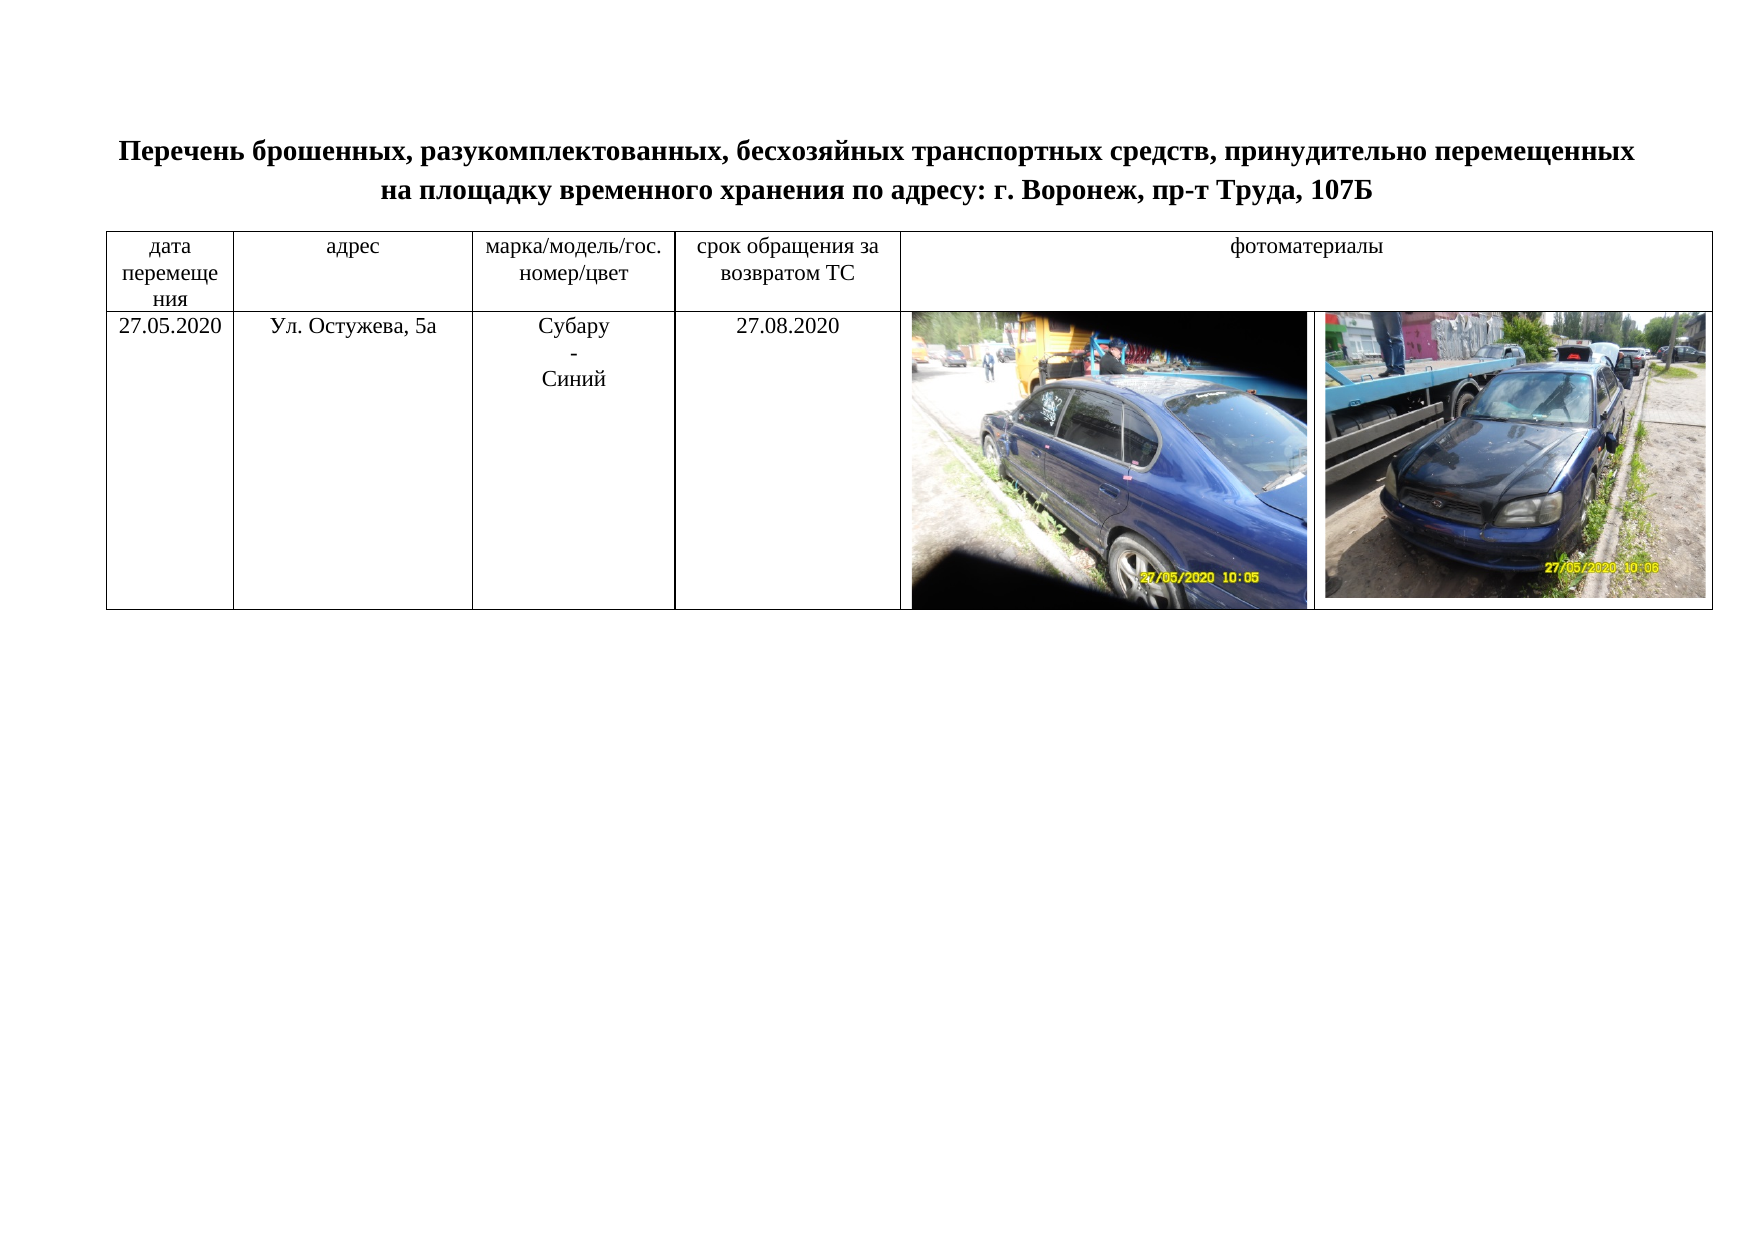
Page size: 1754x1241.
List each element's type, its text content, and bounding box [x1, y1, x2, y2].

table_header марка/модель/гос. номер/цвет [473, 232, 674, 311]
picture [911, 312, 1308, 609]
picture [1325, 312, 1706, 598]
table_cell Субару - Синий [473, 312, 674, 609]
table_header срок обращения за возвратом ТС [676, 232, 900, 311]
table_cell [901, 312, 911, 609]
table_cell Ул. Остужева, 5а [234, 312, 472, 609]
table_cell 27.08.2020 [676, 312, 900, 609]
table_header дата перемещения [107, 232, 233, 311]
text Перечень брошенных, разукомплектованных, бесхозяйных транспортных средств, принудительно перемещенных на площадку временного хранения по адресу: г. Воронеж, пр-т Труда, 107Б [118, 133, 1636, 205]
table_cell [1308, 312, 1314, 609]
table_header адрес [234, 232, 472, 311]
table_header фотоматериалы [901, 232, 1712, 311]
table_cell 27.05.2020 [107, 312, 233, 609]
table_cell [1315, 312, 1712, 609]
